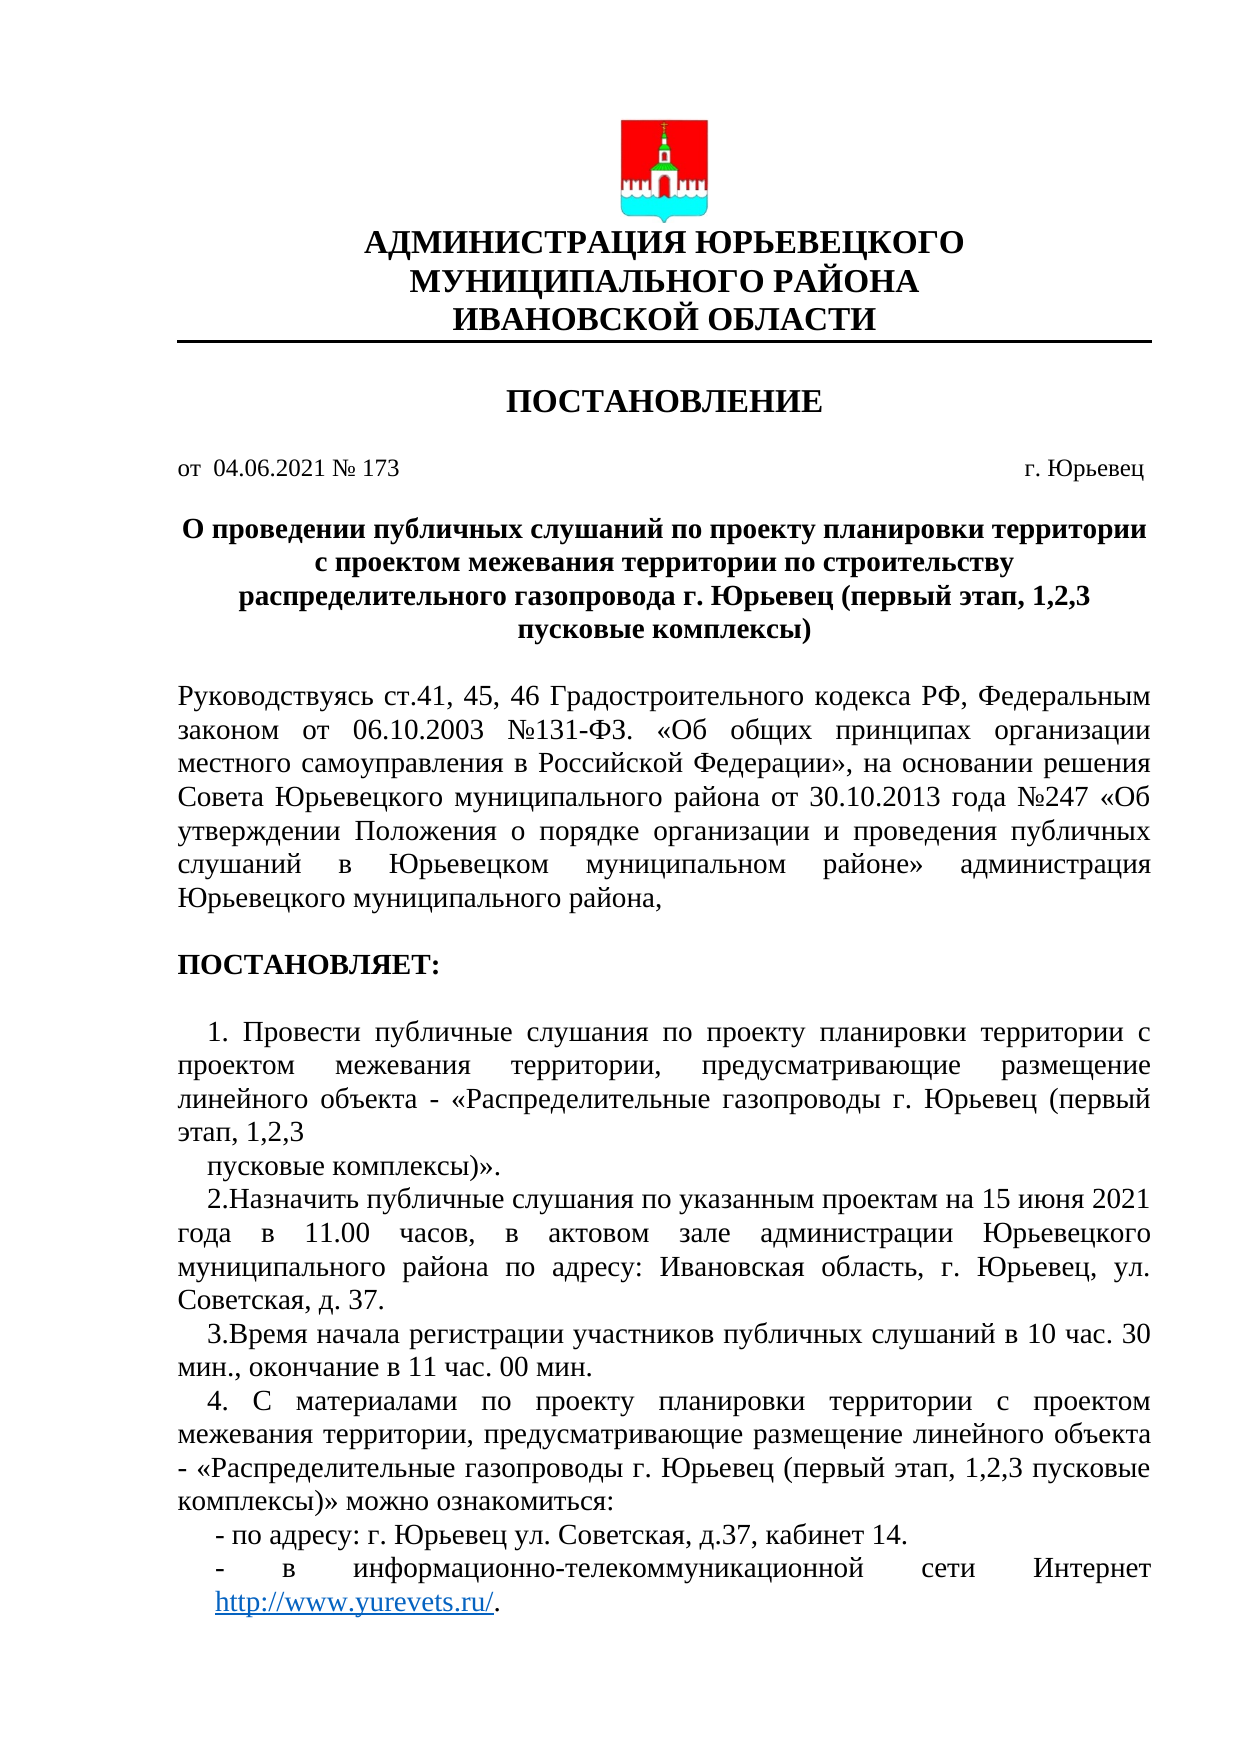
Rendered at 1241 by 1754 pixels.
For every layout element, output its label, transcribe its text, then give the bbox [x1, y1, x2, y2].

text - в информационно-телекоммуникационной сети Интернет http://www.yurevets.ru/. [215, 1551, 1152, 1618]
text - по адресу: г. Юрьевец ул. Советская, д.37, кабинет 14. [215, 1517, 1152, 1551]
text 4. С материалами по проекту планировки территории с проектом межевания территории, предусматривающие размещение линейного объекта - «Распределительные газопроводы г. Юрьевец (первый этап, 1,2,3 пусковые комплексы)» можно ознакомиться: [177, 1383, 1152, 1517]
text ИВАНОВСКОЙ ОБЛАСТИ [177, 299, 1152, 340]
text 1. Провести публичные слушания по проекту планировки территории с проектом межевания территории, предусматривающие размещение линейного объекта - «Распределительные газопроводы г. Юрьевец (первый этап, 1,2,3 [177, 1014, 1152, 1148]
text ПОСТАНОВЛЯЕТ: [177, 947, 1152, 980]
text О проведении публичных слушаний по проекту планировки территории с проектом межевания территории по строительству распределительного газопровода г. Юрьевец (первый этап, 1,2,3 [177, 511, 1152, 611]
text Руководствуясь ст.41, 45, 46 Градостроительного кодекса РФ, Федеральным законом от 06.10.2003 №131-ФЗ. «Об общих принципах организации местного самоуправления в Российской Федерации», на основании решения Совета Юрьевецкого муниципального района от 30.10.2013 года №247 «Об утверждении Положения о порядке организации и проведения публичных слушаний в Юрьевецком муниципальном районе» администрация Юрьевецкого муниципального района, [177, 678, 1152, 913]
text 3.Время начала регистрации участников публичных слушаний в 10 час. 30 мин., окончание в 11 час. 00 мин. [177, 1316, 1152, 1383]
text АДМИНИСТРАЦИЯ ЮРЬЕВЕЦКОГО [177, 223, 1152, 261]
text ПОСТАНОВЛЕНИЕ [177, 381, 1152, 420]
text МУНИЦИПАЛЬНОГО РАЙОНА [177, 261, 1152, 299]
text пусковые комплексы)». [177, 1148, 1152, 1182]
text пусковые комплексы) [177, 611, 1152, 645]
text от 04.06.2021 № 173 г. Юрьевец [177, 453, 1152, 482]
picture [620, 118, 709, 223]
text 2.Назначить публичные слушания по указанным проектам на 15 июня 2021 года в 11.00 часов, в актовом зале администрации Юрьевецкого муниципального района по адресу: Ивановская область, г. Юрьевец, ул. Советская, д. 37. [177, 1182, 1152, 1316]
